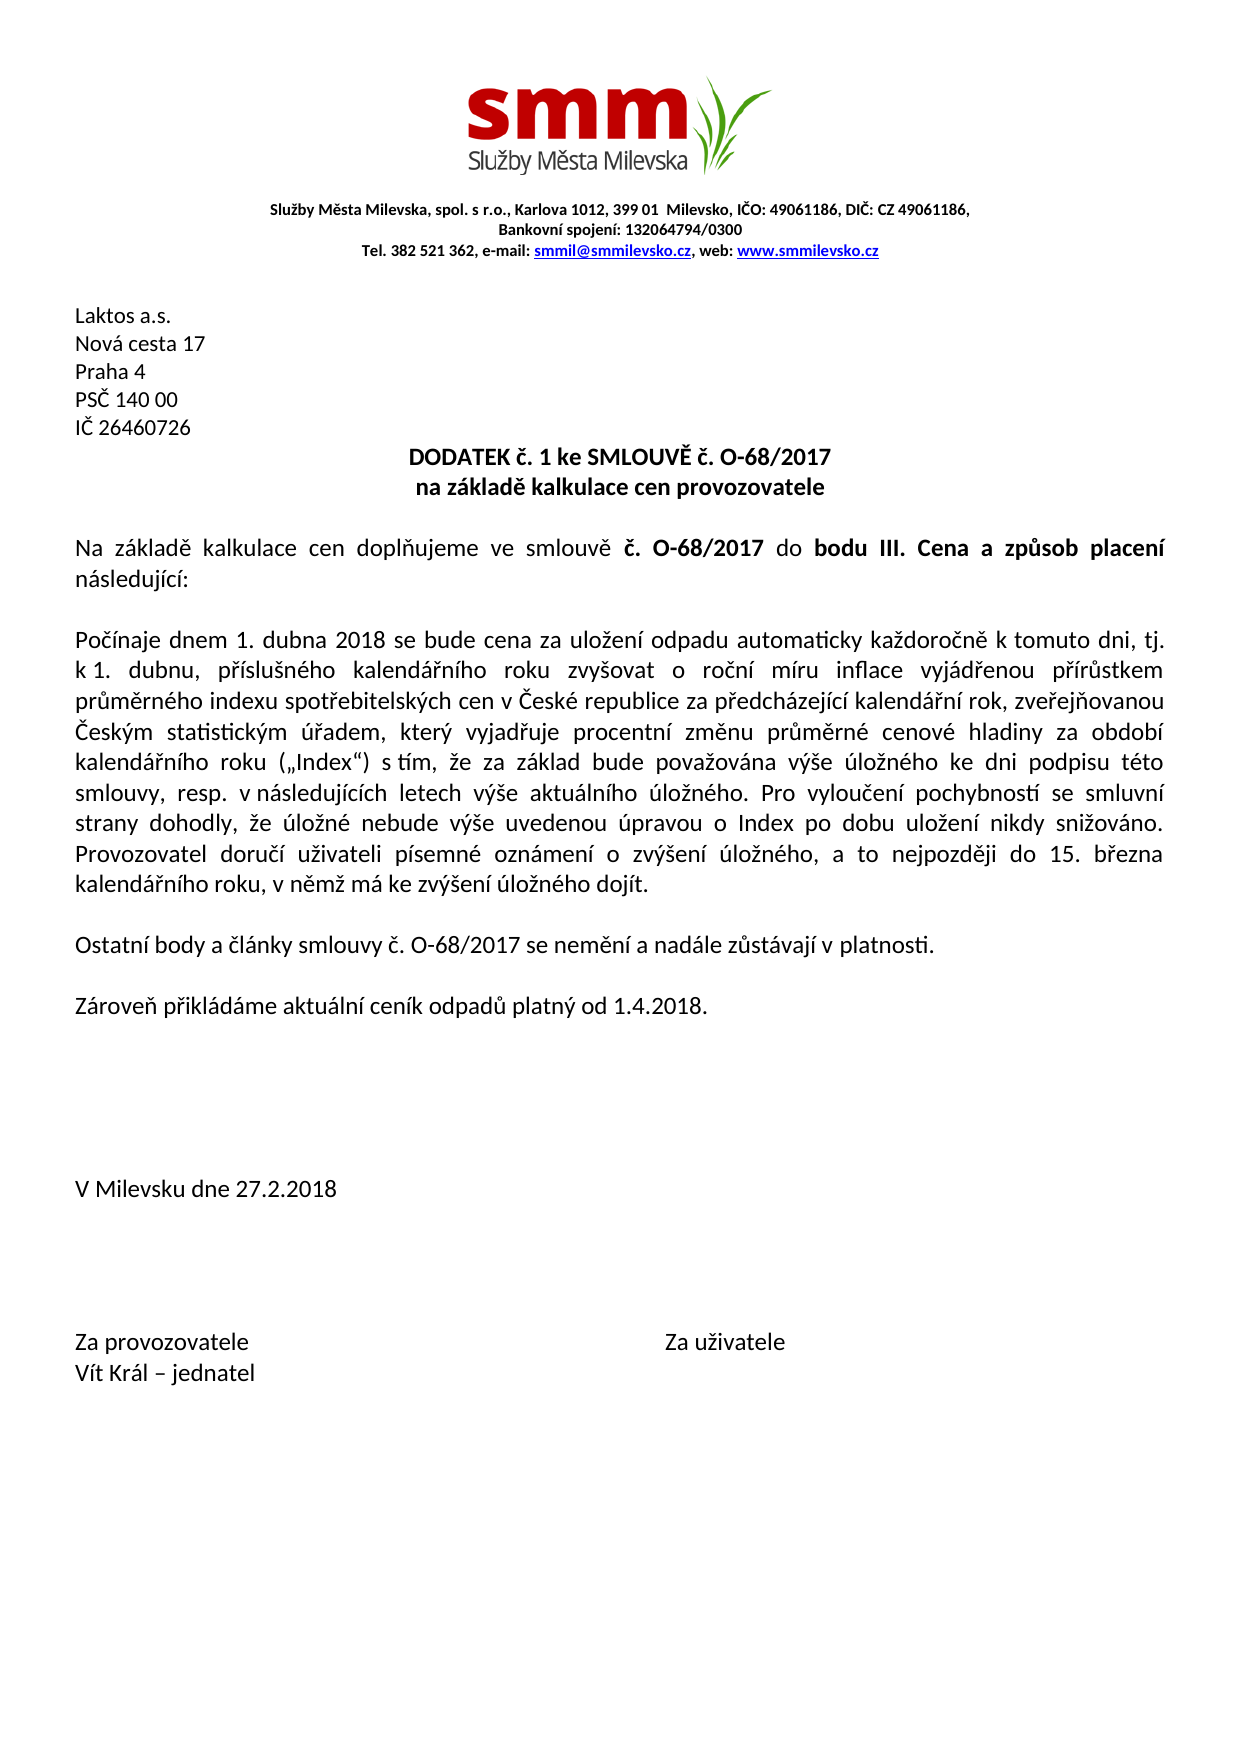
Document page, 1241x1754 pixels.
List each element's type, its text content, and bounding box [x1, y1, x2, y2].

text Laktos a.s. [75, 301, 1165, 329]
text Na základě kalkulace cen doplňujeme ve smlouvě č. O-68/2017 do bodu III. Cena a způsob placení následující: [75, 533, 1165, 594]
text PSČ 140 00 [75, 385, 1165, 413]
text Praha 4 [75, 357, 1165, 385]
text DODATEK č. 1 ke SMLOUVĚ č. O-68/2017 [75, 441, 1165, 472]
text Ostatní body a články smlouvy č. O-68/2017 se nemění a nadále zůstávají v platnosti. [75, 929, 1165, 960]
picture [465, 75, 775, 175]
text Bankovní spojení: 132064794/0300 [75, 220, 1165, 240]
text Nová cesta 17 [75, 329, 1165, 357]
text Zároveň přikládáme aktuální ceník odpadů platný od 1.4.2018. [75, 990, 1165, 1021]
text Za provozovatele Za uživatele [75, 1326, 1165, 1357]
text na základě kalkulace cen provozovatele [75, 472, 1165, 502]
text Vít Král – jednatel [75, 1357, 1165, 1387]
text Služby Města Milevska, spol. s r.o., Karlova 1012, 399 01 Milevsko, IČO: 49061186, DIČ: CZ 49061186, [75, 199, 1165, 220]
text Tel. 382 521 362, e-mail: smmil@smmilevsko.cz, web: www.smmilevsko.cz [75, 240, 1165, 260]
text Počínaje dnem 1. dubna 2018 se bude cena za uložení odpadu automaticky každoročně k tomuto dni, tj. k 1. dubnu, příslušného kalendářního roku zvyšovat o roční míru inflace vyjádřenou přírůstkem průměrného indexu spotřebitelských cen v České republice za předcházející kalendářní rok, zveřejňovanou Českým statistickým úřadem, který vyjadřuje procentní změnu průměrné cenové hladiny za období kalendářního roku („Index“) s tím, že za základ bude považována výše úložného ke dni podpisu této smlouvy, resp. v následujících letech výše aktuálního úložného. Pro vyloučení pochybností se smluvní strany dohodly, že úložné nebude výše uvedenou úpravou o Index po dobu uložení nikdy snižováno. Provozovatel doručí uživateli písemné oznámení o zvýšení úložného, a to nejpozději do 15. března kalendářního roku, v němž má ke zvýšení úložného dojít. [75, 624, 1165, 899]
text V Milevsku dne 27.2.2018 [75, 1173, 1165, 1204]
text IČ 26460726 [75, 413, 1165, 441]
